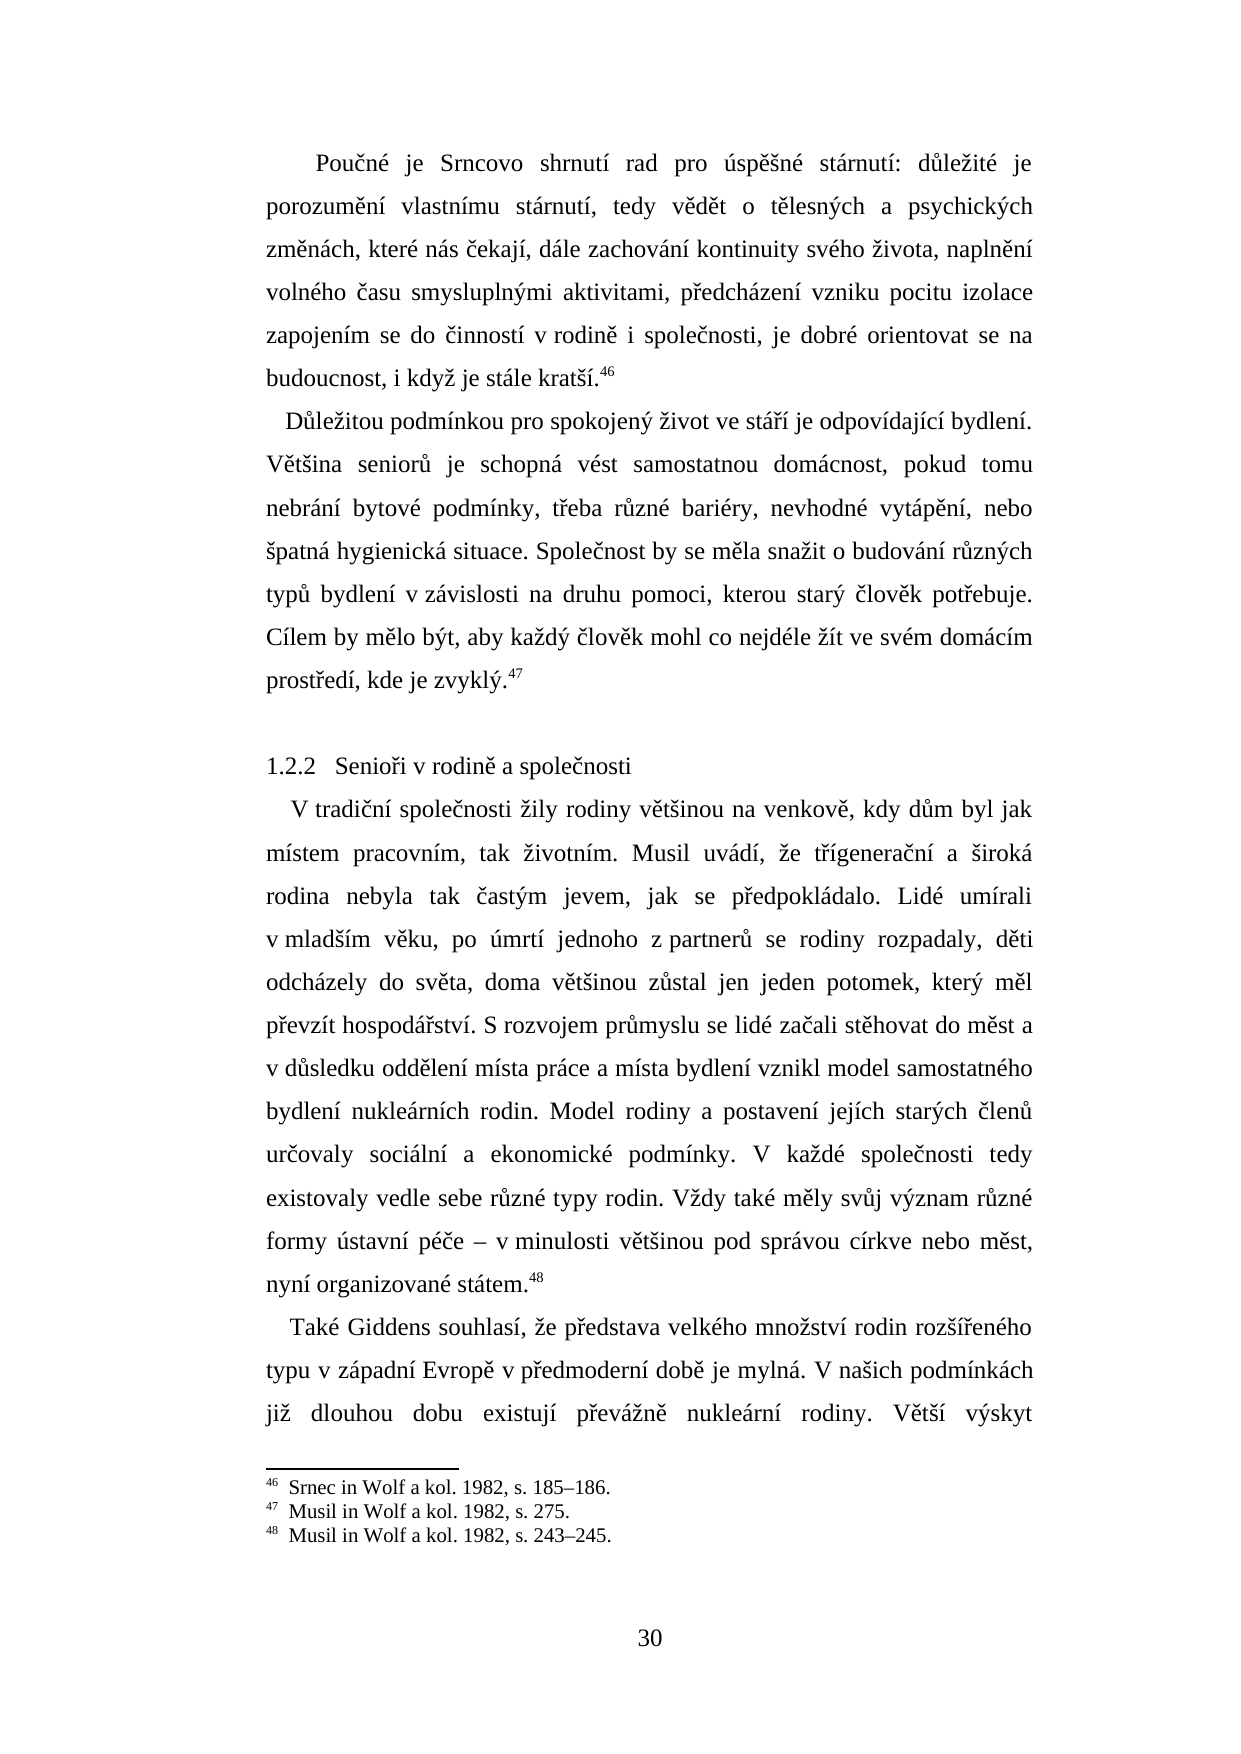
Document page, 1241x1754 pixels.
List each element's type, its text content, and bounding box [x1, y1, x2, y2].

text V tradiční společnosti žily rodiny většinou na venkově, kdy dům byl jak místem pracovním, tak životním. Musil uvádí, že třígenerační a široká rodina nebyla tak častým jevem, jak se předpokládalo. Lidé umírali v mladším věku, po úmrtí jednoho z partnerů se rodiny rozpadaly, děti odcházely do světa, doma většinou zůstal jen jeden potomek, který měl převzít hospodářství. S rozvojem průmyslu se lidé začali stěhovat do měst a v důsledku oddělení místa práce a místa bydlení vznikl model samostatného bydlení nukleárních rodin. Model rodiny a postavení jejích starých členů určovaly sociální a ekonomické podmínky. V každé společnosti tedy existovaly vedle sebe různé typy rodin. Vždy také měly svůj význam různé formy ústavní péče – v minulosti většinou pod správou církve nebo měst, nyní organizované státem. [266, 794, 1033, 1298]
text Důležitou podmínkou pro spokojený život ve stáří je odpovídající bydlení. Většina seniorů je schopná vést samostatnou domácnost, pokud tomu nebrání bytové podmínky, třeba různé bariéry, nevhodné vytápění, nebo špatná hygienická situace. Společnost by se měla snažit o budování různých typů bydlení v závislosti na druhu pomoci, kterou starý člověk potřebuje. Cílem by mělo být, aby každý člověk mohl co nejdéle žít ve svém domácím prostředí, kde je zvyklý. [266, 406, 1033, 694]
text 1.2.2 Senioři v rodině a společnosti [266, 751, 1033, 780]
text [266, 1312, 1033, 1427]
text Poučné je Srncovo shrnutí rad pro úspěšné stárnutí: důležité je porozumění vlastnímu stárnutí, tedy vědět o tělesných a psychických změnách, které nás čekají, dále zachování kontinuity svého života, naplnění volného času smysluplnými aktivitami, předcházení vzniku pocitu izolace zapojením se do činností v rodině i společnosti, je dobré orientovat se na budoucnost, i když je stále kratší. [266, 148, 1033, 392]
